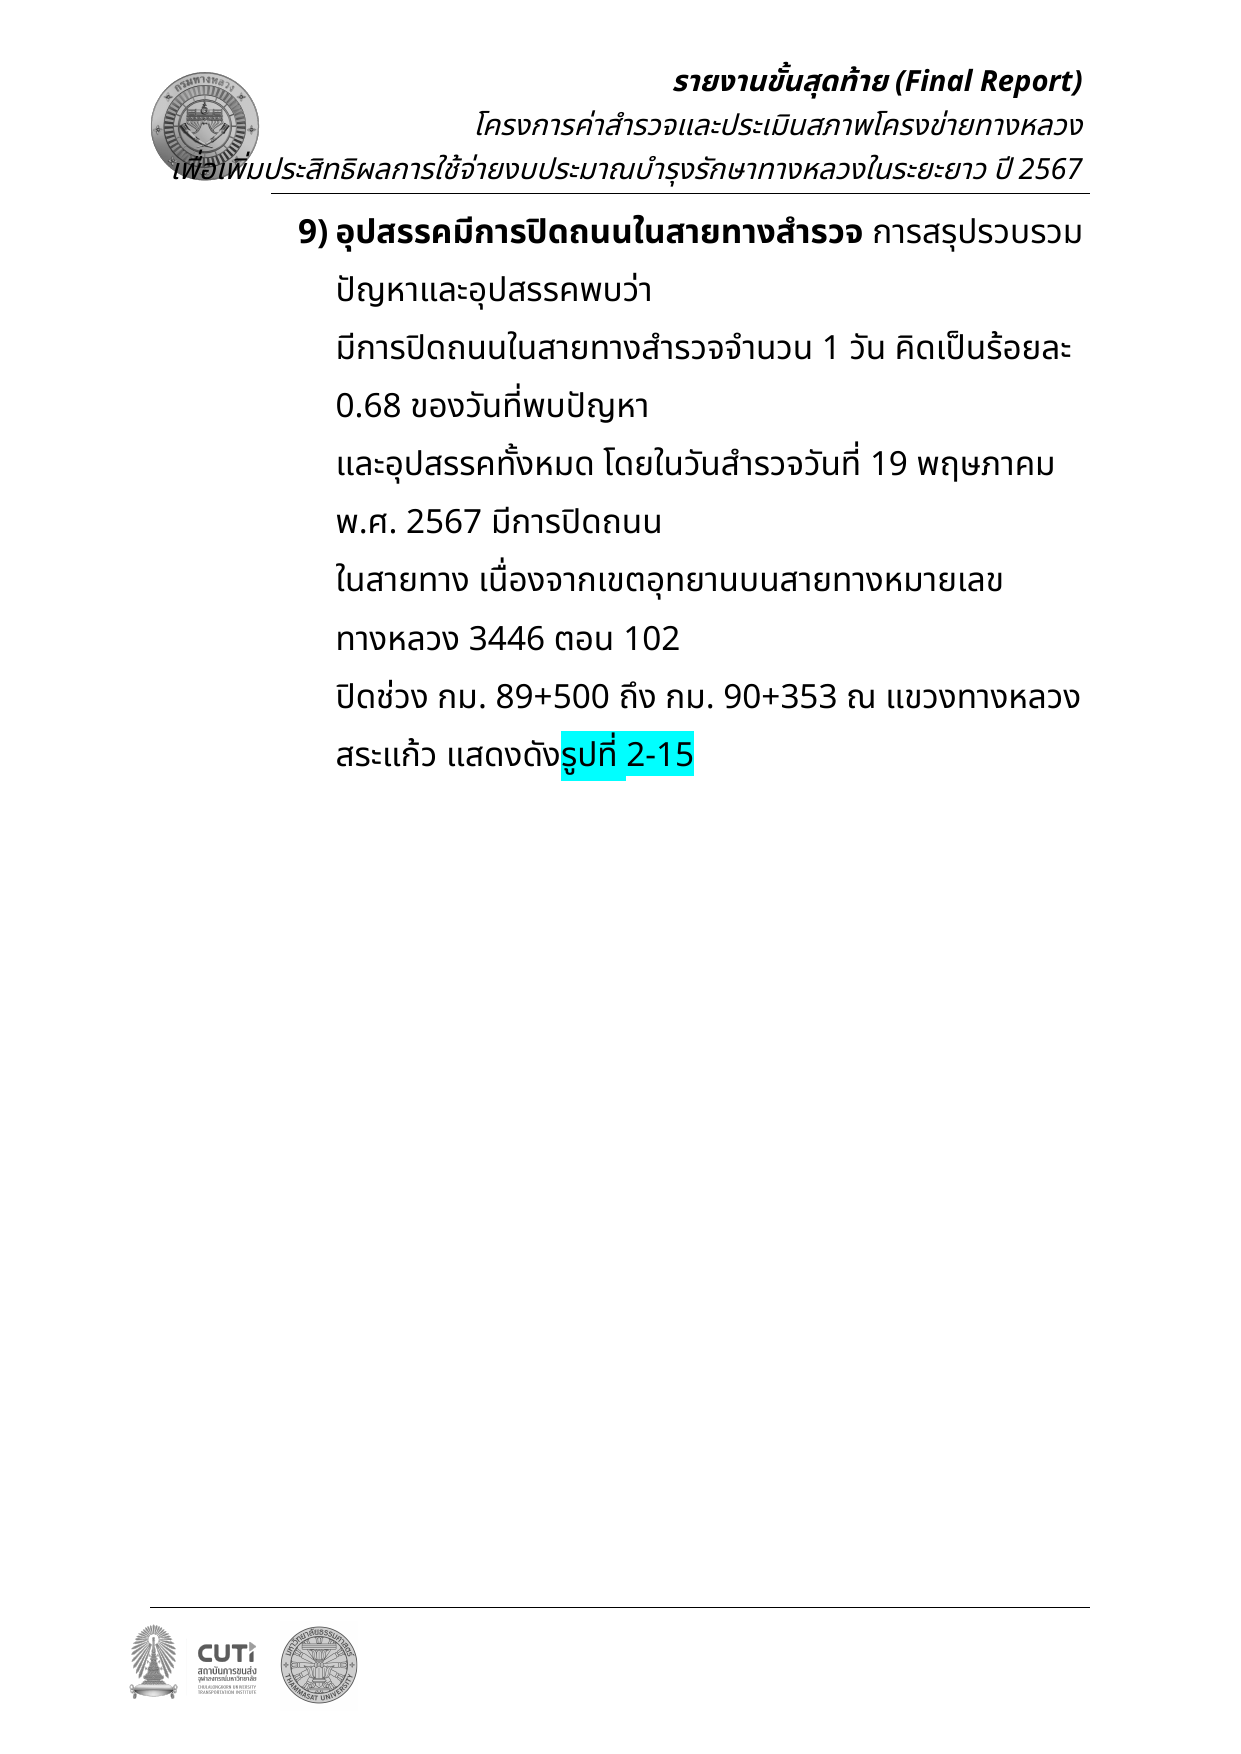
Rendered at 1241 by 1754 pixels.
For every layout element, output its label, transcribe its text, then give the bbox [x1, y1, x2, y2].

picture [150, 71, 260, 181]
list อุปสรรคมีการปิดถนนในสายทางสำรวจ การสรุปรวบรวมปัญหาและอุปสรรคพบว่า มีการปิดถนนในสายทางสำรวจจำนวน 1 วัน คิดเป็นร้อยละ 0.68 ของวันที่พบปัญหา และอุปสรรคทั้งหมด โดยในวันสำรวจวันที่ 19 พฤษภาคม พ.ศ. 2567 มีการปิดถนน ในสายทาง เนื่องจากเขตอุทยานบนสายทางหมายเลขทางหลวง 3446 ตอน 102 ปิดช่วง กม. 89+500 ถึง กม. 90+353 ณ แขวงทางหลวงสระแก้ว แสดงดังรูปที่ 2-15 [298, 208, 1090, 781]
picture [110, 1615, 275, 1706]
